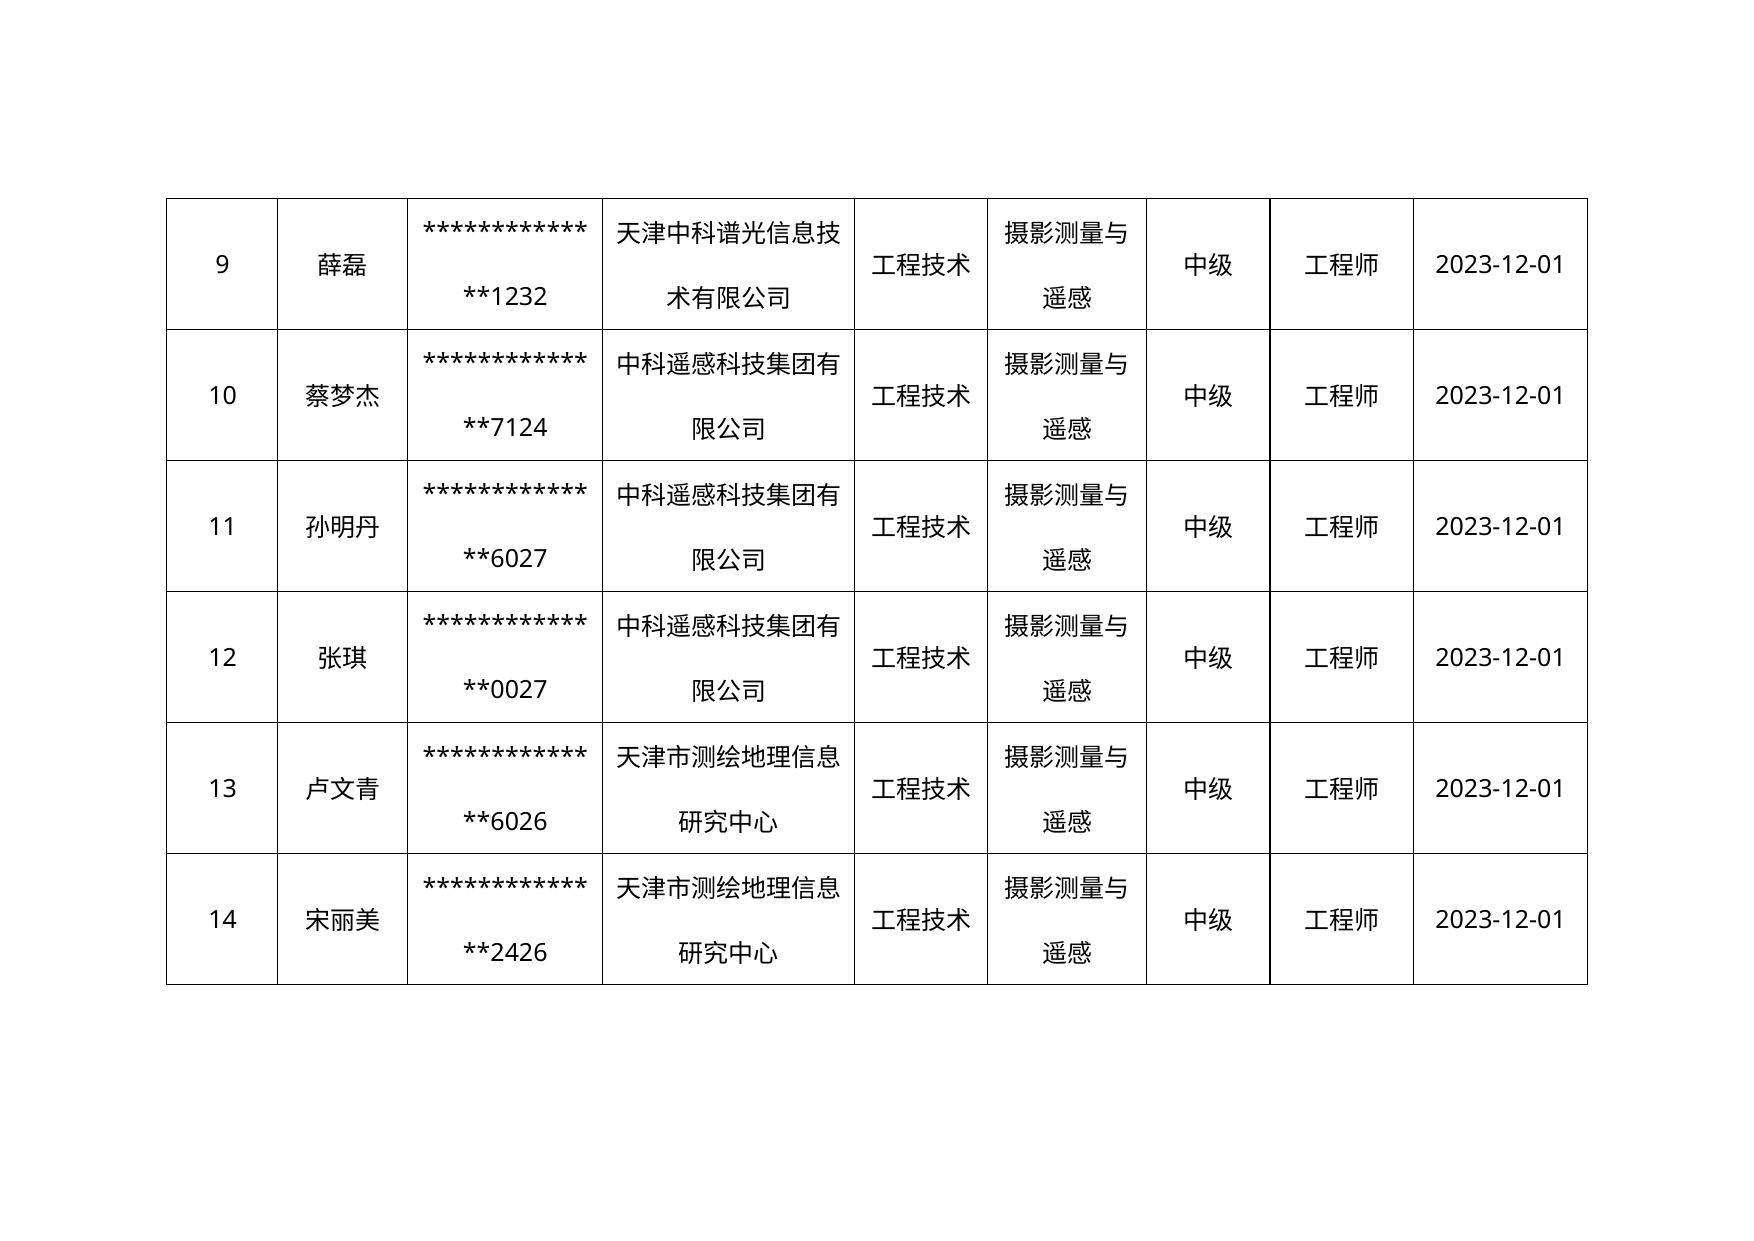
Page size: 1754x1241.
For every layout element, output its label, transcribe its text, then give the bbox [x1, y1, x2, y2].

table_cell 11 [167, 461, 277, 591]
table_cell 中科遥感科技集团有限公司 [603, 592, 854, 722]
table_cell 中级 [1147, 330, 1269, 460]
table_cell 摄影测量与遥感 [988, 330, 1146, 460]
table_cell **************2426 [408, 854, 602, 984]
table_cell 摄影测量与遥感 [988, 199, 1146, 329]
table_cell 工程师 [1271, 854, 1413, 984]
table_cell 工程师 [1271, 330, 1413, 460]
table_cell 12 [167, 592, 277, 722]
table_cell **************7124 [408, 330, 602, 460]
table_cell 2023-12-01 [1414, 461, 1587, 591]
table_cell 工程技术 [855, 723, 987, 853]
table_cell 薛磊 [278, 199, 407, 329]
table_cell 工程技术 [855, 592, 987, 722]
table_cell **************6026 [408, 723, 602, 853]
table_cell 孙明丹 [278, 461, 407, 591]
table_cell 天津市测绘地理信息研究中心 [603, 723, 854, 853]
table_cell 摄影测量与遥感 [988, 854, 1146, 984]
table_cell 2023-12-01 [1414, 723, 1587, 853]
table_cell 工程师 [1271, 592, 1413, 722]
table_cell 工程师 [1271, 723, 1413, 853]
table_cell 摄影测量与遥感 [988, 723, 1146, 853]
table_cell 9 [167, 199, 277, 329]
table_cell **************1232 [408, 199, 602, 329]
table_cell 宋丽美 [278, 854, 407, 984]
table_cell 2023-12-01 [1414, 199, 1587, 329]
table_cell 天津中科谱光信息技术有限公司 [603, 199, 854, 329]
table_cell 14 [167, 854, 277, 984]
table_cell 工程技术 [855, 854, 987, 984]
table_cell 中级 [1147, 199, 1269, 329]
table_cell 工程技术 [855, 199, 987, 329]
table_cell 工程师 [1271, 199, 1413, 329]
table_cell 工程技术 [855, 330, 987, 460]
table_cell 13 [167, 723, 277, 853]
table_cell 中科遥感科技集团有限公司 [603, 461, 854, 591]
table_cell **************0027 [408, 592, 602, 722]
table_cell **************6027 [408, 461, 602, 591]
table_cell 工程技术 [855, 461, 987, 591]
table_cell 张琪 [278, 592, 407, 722]
table_cell 中级 [1147, 854, 1269, 984]
table_cell 摄影测量与遥感 [988, 461, 1146, 591]
table_cell 中级 [1147, 723, 1269, 853]
table_cell 2023-12-01 [1414, 854, 1587, 984]
table_cell 卢文青 [278, 723, 407, 853]
table_cell 2023-12-01 [1414, 330, 1587, 460]
table_cell 中科遥感科技集团有限公司 [603, 330, 854, 460]
table_cell 蔡梦杰 [278, 330, 407, 460]
table_cell 工程师 [1271, 461, 1413, 591]
table_cell 摄影测量与遥感 [988, 592, 1146, 722]
table_cell 中级 [1147, 592, 1269, 722]
table_cell 天津市测绘地理信息研究中心 [603, 854, 854, 984]
table_cell 中级 [1147, 461, 1269, 591]
table_cell 2023-12-01 [1414, 592, 1587, 722]
table_cell 10 [167, 330, 277, 460]
